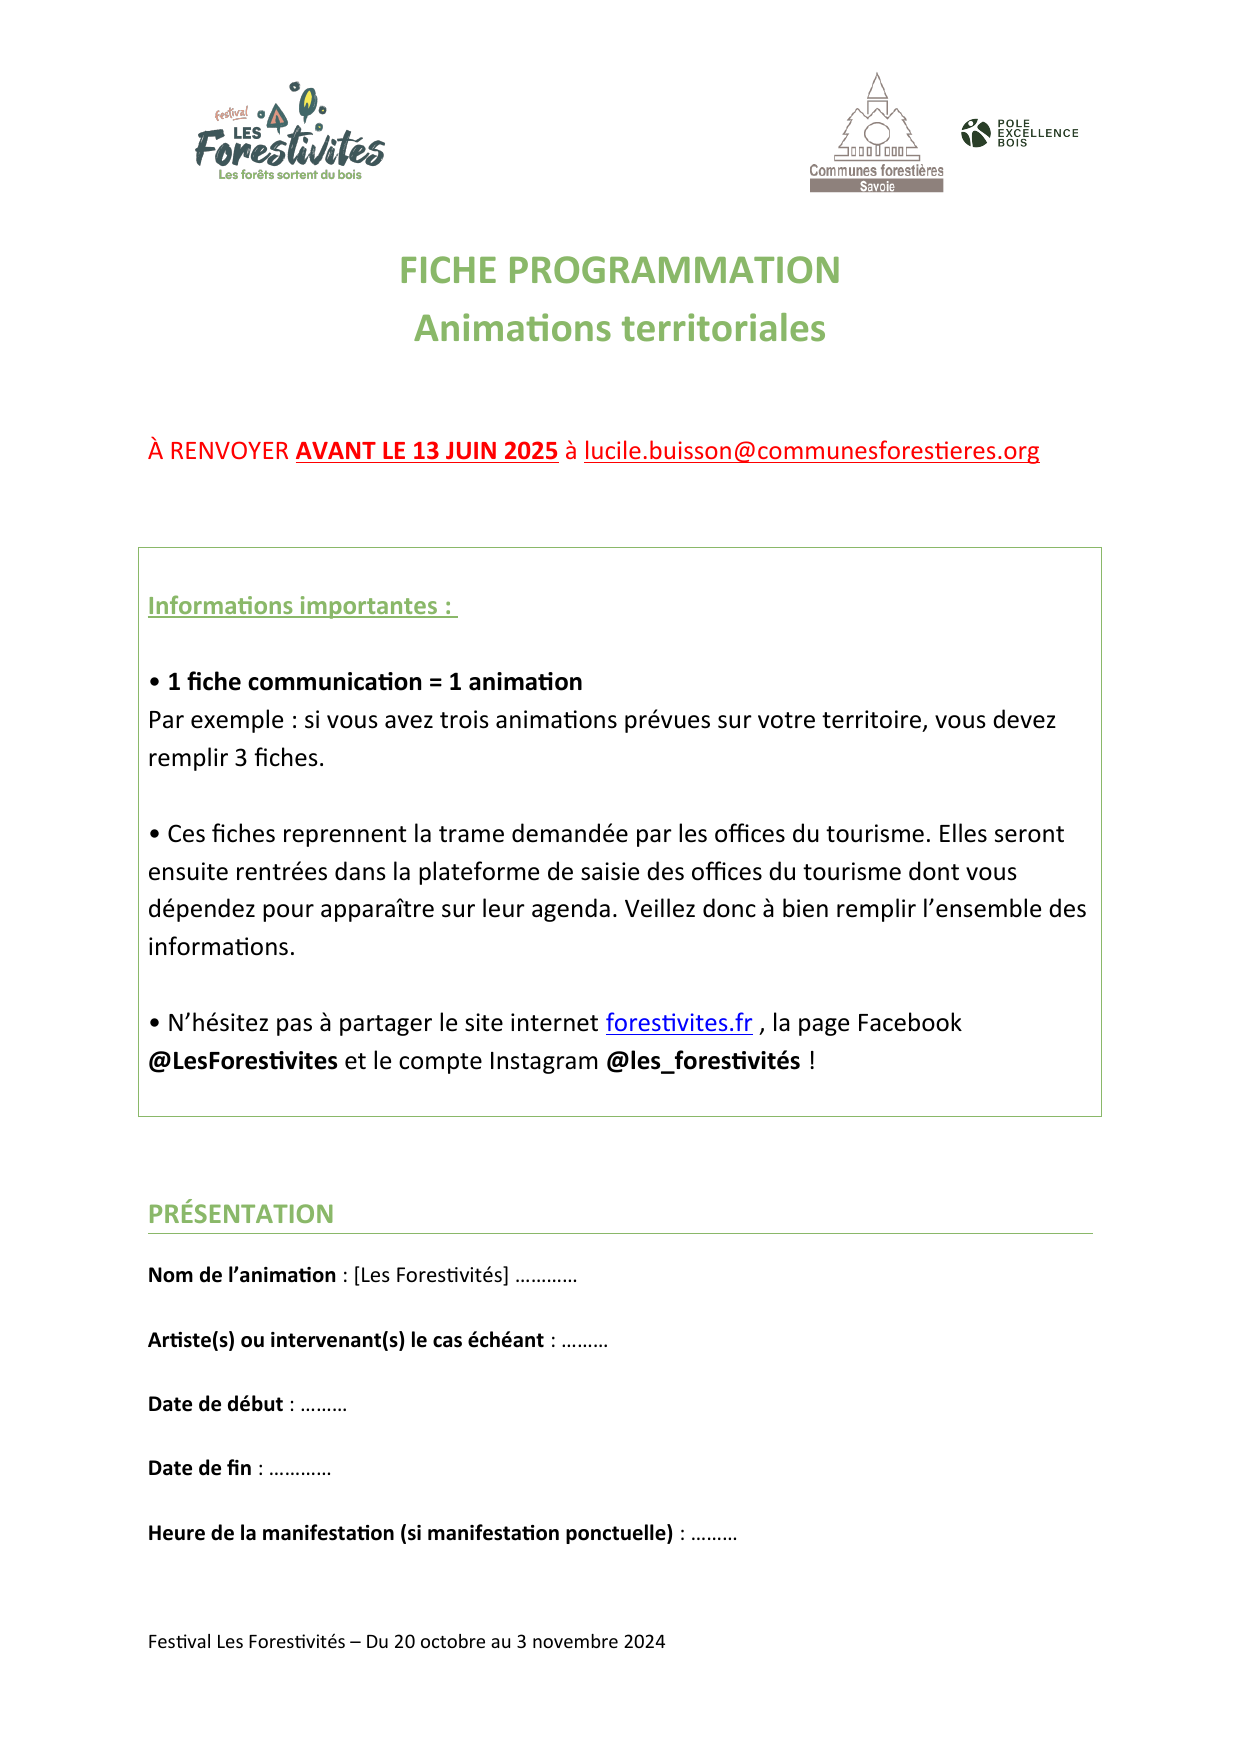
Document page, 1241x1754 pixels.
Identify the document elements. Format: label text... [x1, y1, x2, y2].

text PRÉSENTATION [148, 1196, 1093, 1233]
text Informations importantes : [139, 585, 1101, 621]
text Artiste(s) ou intervenant(s) le cas échéant : ……… [148, 1325, 1093, 1353]
text Date de début : ……… [148, 1389, 1093, 1417]
text Heure de la manifestation (si manifestation ponctuelle) : ……… [148, 1518, 1093, 1546]
text • 1 fiche communication = 1 animation Par exemple : si vous avez trois animations prévues sur votre territoire, vous devez remplir 3 fiches. [139, 623, 1101, 773]
text Date de fin : ………… [148, 1453, 1093, 1482]
text Nom de l’animation : [Les Forestivités] ………… [148, 1260, 1093, 1288]
picture [810, 60, 1090, 206]
text À RENVOYER AVANT LE 13 JUIN 2025 à lucile.buisson@communesforestieres.org [148, 433, 1093, 466]
picture [147, 41, 433, 243]
text • Ces fiches reprennent la trame demandée par les offices du tourisme. Elles seront ensuite rentrées dans la plateforme de saisie des offices du tourisme dont vous dépendez pour apparaître sur leur agenda. Veillez donc à bien remplir l’ensemble des informations. [139, 813, 1101, 962]
text FICHE PROGRAMMATION Animations territoriales [148, 243, 1093, 352]
text • N’hésitez pas à partager le site internet forestivites.fr , la page Facebook @LesForestivites et le compte Instagram @les_forestivités ! [139, 964, 1101, 1076]
